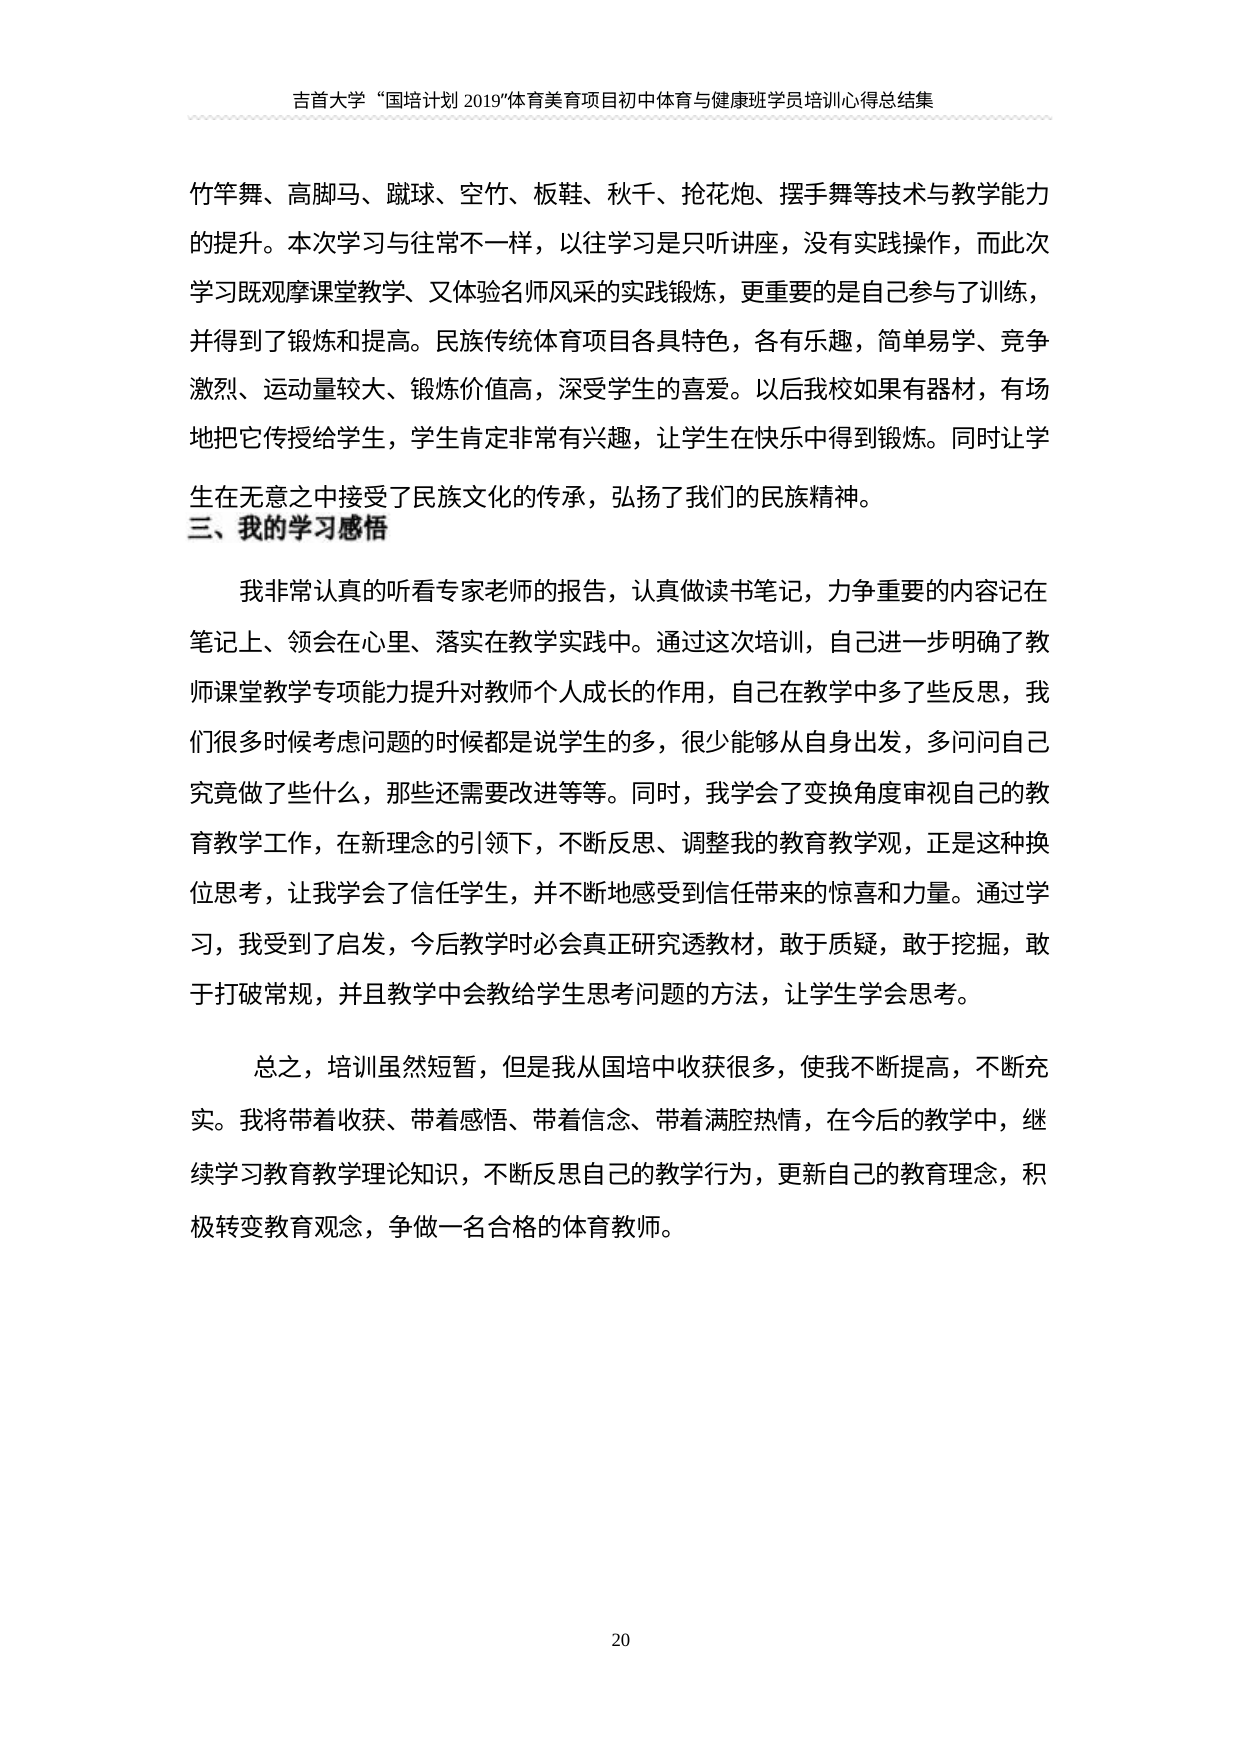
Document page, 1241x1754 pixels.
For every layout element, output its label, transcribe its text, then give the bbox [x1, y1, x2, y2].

picture [185, 512, 391, 543]
text 竹竿舞、高脚马、蹴球、空竹、板鞋、秋千、抢花炮、摆手舞等技术与教学能力 的提升。本次学习与往常不一样，以往学习是只听讲座，没有实践操作，而此次 学习既观摩课堂教学、又体验名师风采的实践锻炼，更重要的是自己参与了训练， 并得到了锻炼和提高。民族传统体育项目各具特色，各有乐趣，简单易学、竞争 激烈、运动量较大、锻炼价值高，深受学生的喜爱。以后我校如果有器材，有场 地把它传授给学生，学生肯定非常有兴趣，让学生在快乐中得到锻炼。同时让学 [189, 174, 1053, 455]
text 吉首大学“国培计划 2019”体育美育项目初中体育与健康班学员培训心得总结集 [186, 91, 1054, 112]
text 生在无意之中接受了民族文化的传承，弘扬了我们的民族精神。 [186, 484, 1054, 511]
text 总之，培训虽然短暂，但是我从国培中收获很多，使我不断提高，不断充 实。我将带着收获、带着感悟、带着信念、带着满腔热情，在今后的教学中，继 续学习教育教学理论知识，不断反思自己的教学行为，更新自己的教育理念，积 极转变教育观念，争做一名合格的体育教师。 [190, 1048, 1051, 1243]
text 我非常认真的听看专家老师的报告，认真做读书笔记，力争重要的内容记在 笔记上、领会在心里、落实在教学实践中。通过这次培训，自己进一步明确了教 师课堂教学专项能力提升对教师个人成长的作用，自己在教学中多了些反思，我 们很多时候考虑问题的时候都是说学生的多，很少能够从自身出发，多问问自己 究竟做了些什么，那些还需要改进等等。同时，我学会了变换角度审视自己的教 育教学工作，在新理念的引领下，不断反思、调整我的教育教学观，正是这种换 位思考，让我学会了信任学生，并不断地感受到信任带来的惊喜和力量。通过学 习，我受到了启发，今后教学时必会真正研究透教材，敢于质疑，敢于挖掘，敢 于打破常规，并且教学中会教给学生思考问题的方法，让学生学会思考。 [189, 572, 1053, 1011]
picture [187, 115, 1053, 120]
